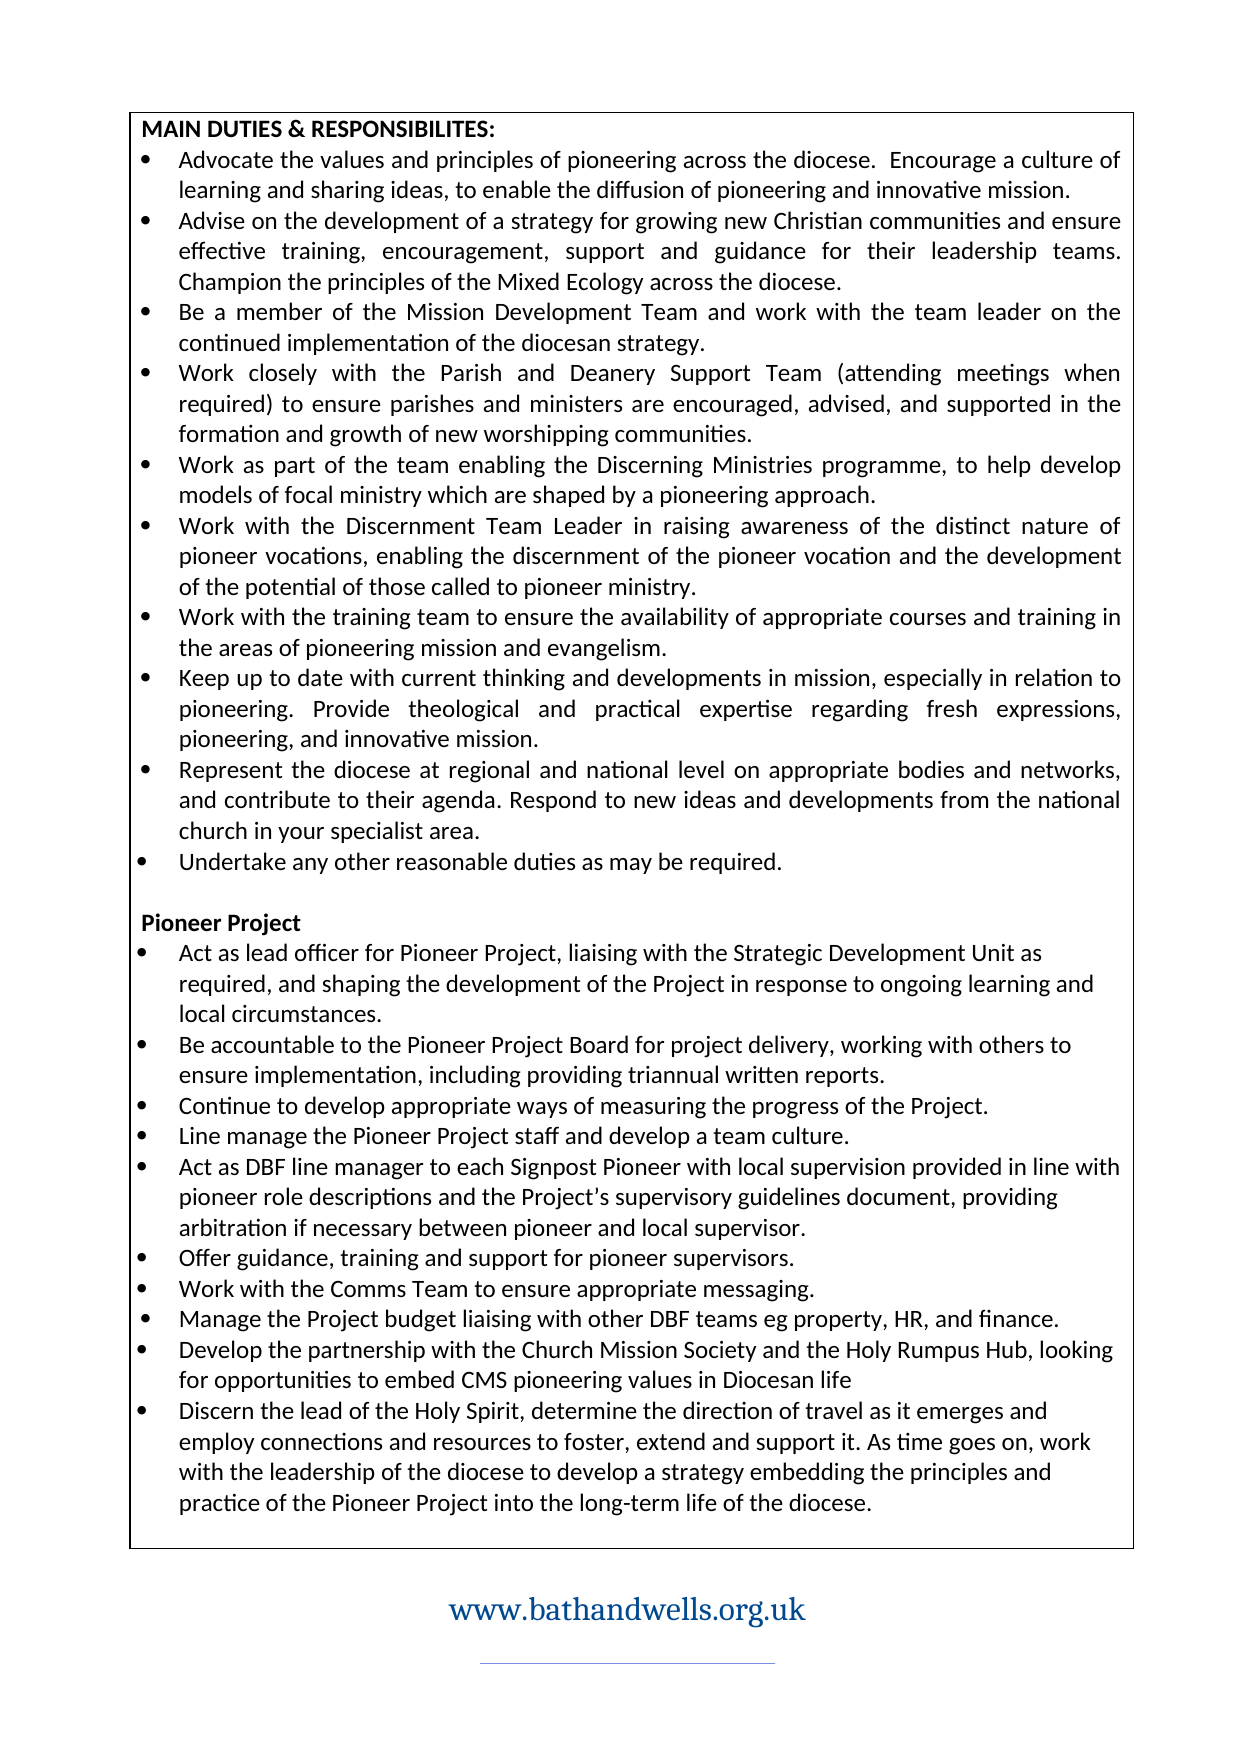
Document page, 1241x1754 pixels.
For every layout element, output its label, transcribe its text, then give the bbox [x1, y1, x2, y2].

picture [480, 1657, 776, 1664]
table_header MAIN DUTIES & RESPONSIBILITES: Advocate the values and principles of pioneering across the diocese. Encourage a culture of learning and sharing ideas, to enable the diffusion of pioneering and innovative mission. Advise on the development of a strategy for growing new Christian communities and ensure effective training, encouragement, support and guidance for their leadership teams. Champion the principles of the Mixed Ecology across the diocese. Be a member of the Mission Development Team and work with the team leader on the continued implementation of the diocesan strategy. Work closely with the Parish and Deanery Support Team (attending meetings when required) to ensure parishes and ministers are encouraged, advised, and supported in the formation and growth of new worshipping communities. Work as part of the team enabling the Discerning Ministries programme, to help develop models of focal ministry which are shaped by a pioneering approach. Work with the Discernment Team Leader in raising awareness of the distinct nature of pioneer vocations, enabling the discernment of the pioneer vocation and the development of the potential of those called to pioneer ministry. Work with the training team to ensure the availability of appropriate courses and training in the areas of pioneering mission and evangelism. Keep up to date with current thinking and developments in mission, especially in relation to pioneering. Provide theological and practical expertise regarding fresh expressions, pioneering, and innovative mission. Represent the diocese at regional and national level on appropriate bodies and networks, and contribute to their agenda. Respond to new ideas and developments from the national church in your specialist area. Undertake any other reasonable duties as may be required. Pioneer Project Act as lead officer for Pioneer Project, liaising with the Strategic Development Unit as required, and shaping the development of the Project in response to ongoing learning and local circumstances. Be accountable to the Pioneer Project Board for project delivery, working with others to ensure implementation, including providing triannual written reports. Continue to develop appropriate ways of measuring the progress of the Project. Line manage the Pioneer Project staff and develop a team culture. Act as DBF line manager to each Signpost Pioneer with local supervision provided in line with pioneer role descriptions and the Project’s supervisory guidelines document, providing arbitration if necessary between pioneer and local supervisor. Offer guidance, training and support for pioneer supervisors. Work with the Comms Team to ensure appropriate messaging. Manage the Project budget liaising with other DBF teams eg property, HR, and finance. Develop the partnership with the Church Mission Society and the Holy Rumpus Hub, looking for opportunities to embed CMS pioneering values in Diocesan life Discern the lead of the Holy Spirit, determine the direction of travel as it emerges and employ connections and resources to foster, extend and support it. As time goes on, work with the leadership of the diocese to develop a strategy embedding the principles and practice of the Pioneer Project into the long-term life of the diocese. [131, 113, 1133, 1548]
